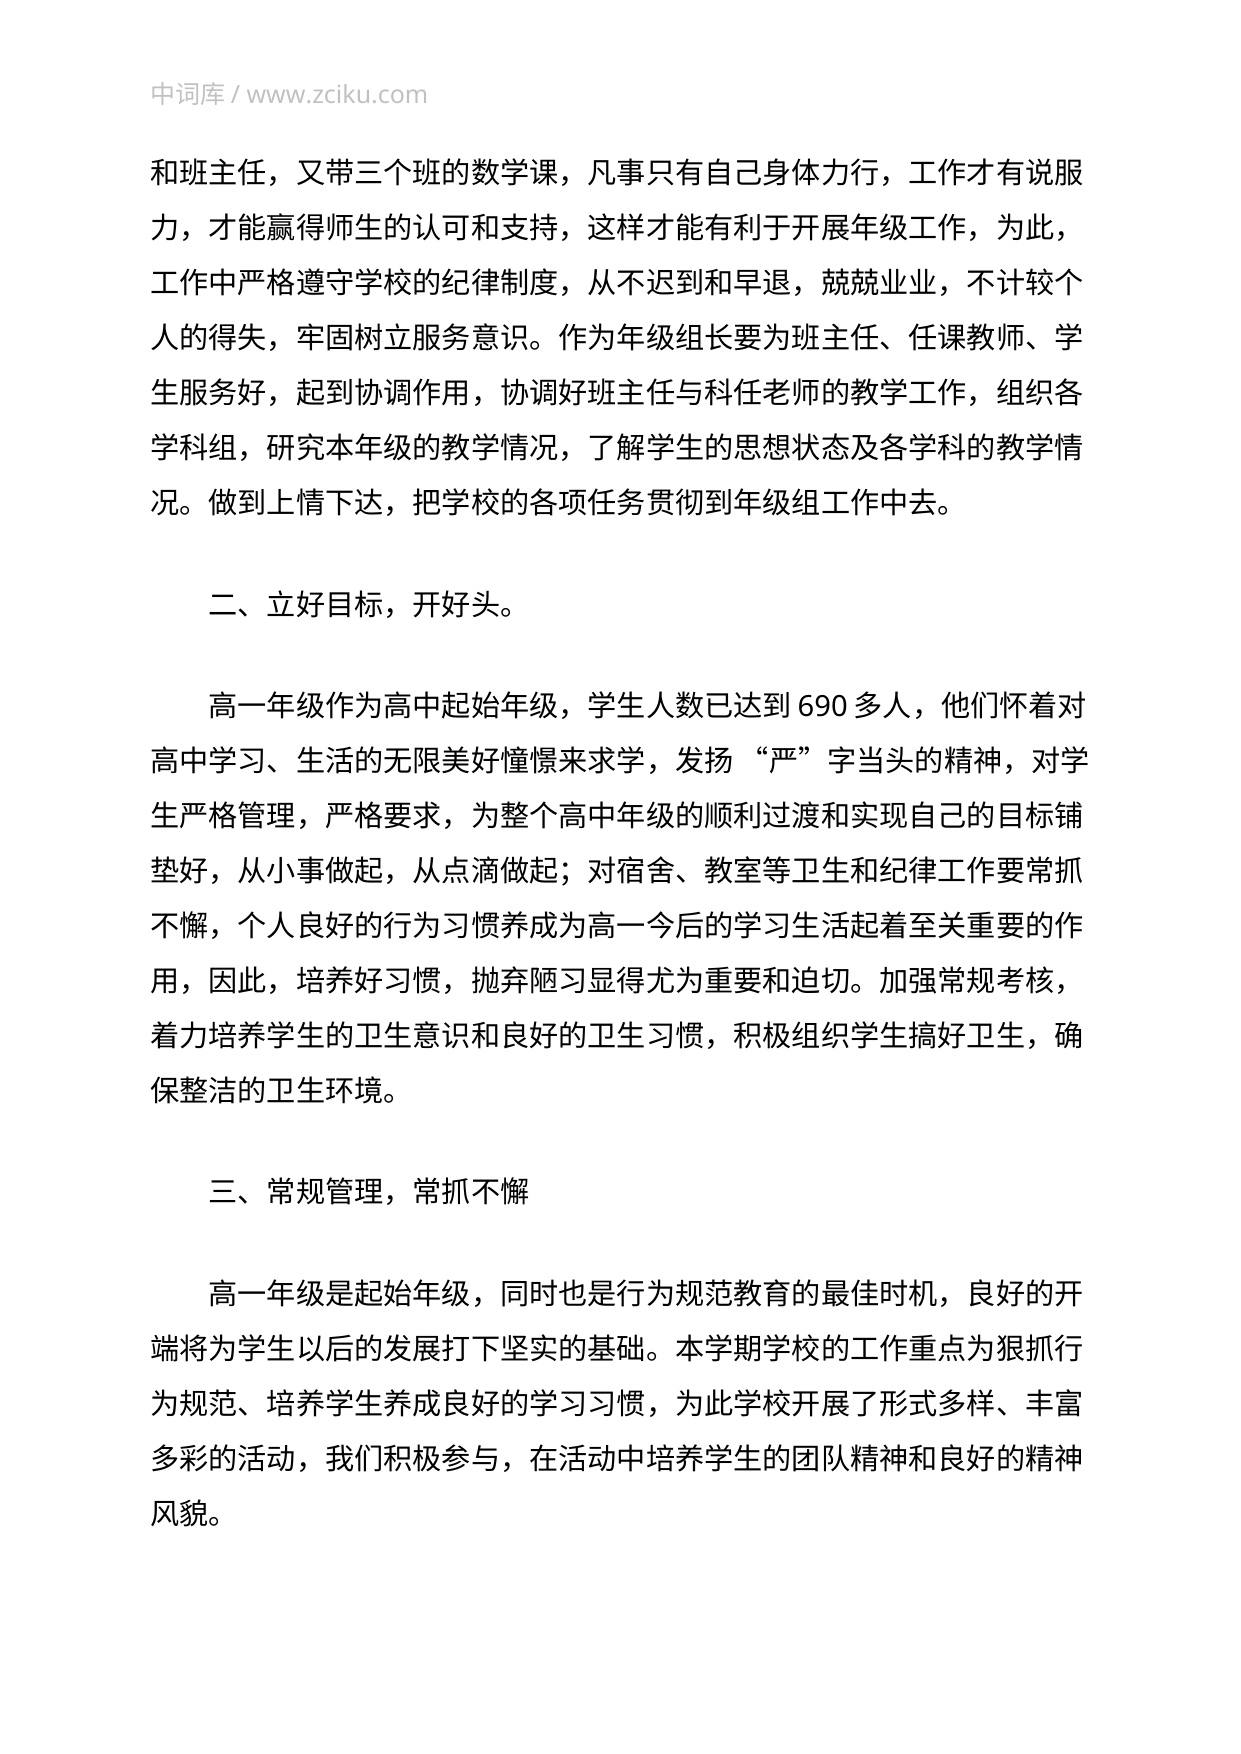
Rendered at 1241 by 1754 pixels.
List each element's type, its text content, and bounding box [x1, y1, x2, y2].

text 二、立好目标，开好头。 [150, 581, 1090, 623]
text 三、常规管理，常抓不懈 [150, 1169, 1090, 1211]
text 高一年级是起始年级，同时也是行为规范教育的最佳时机，良好的开端将为学生以后的发展打下坚实的基础。本学期学校的工作重点为狠抓行为规范、培养学生养成良好的学习习惯，为此学校开展了形式多样、丰富多彩的活动，我们积极参与，在活动中培养学生的团队精神和良好的精神风貌。 [150, 1271, 1090, 1533]
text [150, 150, 1090, 522]
text 高一年级作为高中起始年级，学生人数已达到690多人，他们怀着对高中学习、生活的无限美好憧憬来求学，发扬 “严”字当头的精神，对学生严格管理，严格要求，为整个高中年级的顺利过渡和实现自己的目标铺垫好，从小事做起，从点滴做起；对宿舍、教室等卫生和纪律工作要常抓不懈，个人良好的行为习惯养成为高一今后的学习生活起着至关重要的作用，因此，培养好习惯，抛弃陋习显得尤为重要和迫切。加强常规考核，着力培养学生的卫生意识和良好的卫生习惯，积极组织学生搞好卫生，确保整洁的卫生环境。 [150, 683, 1090, 1109]
